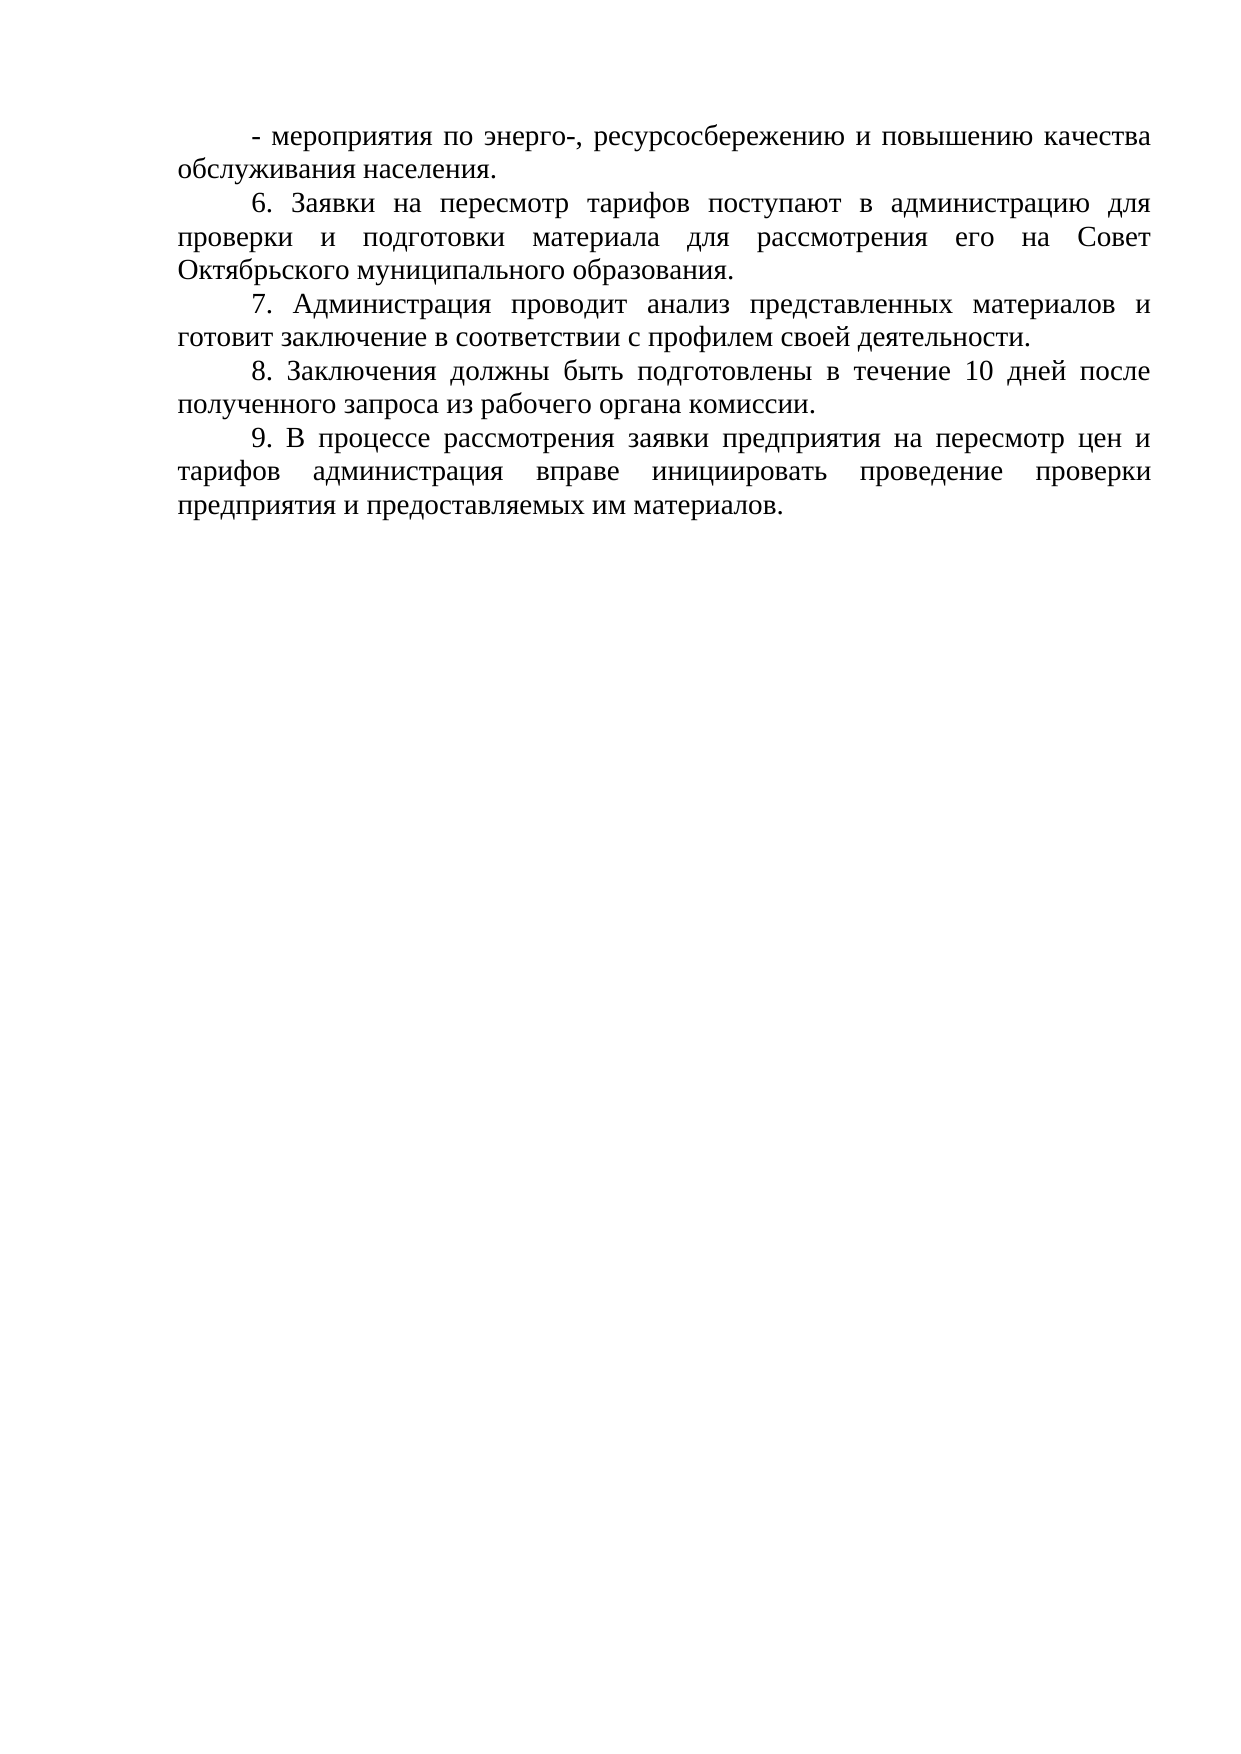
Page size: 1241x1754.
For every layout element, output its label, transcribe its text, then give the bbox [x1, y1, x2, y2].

text 6. Заявки на пересмотр тарифов поступают в администрацию для проверки и подготовки материала для рассмотрения его на Совет Октябрьского муниципального образования. [177, 185, 1152, 286]
text - мероприятия по энерго-, ресурсосбережению и повышению качества обслуживания населения. [177, 118, 1152, 185]
text 9. В процессе рассмотрения заявки предприятия на пересмотр цен и тарифов администрация вправе инициировать проведение проверки предприятия и предоставляемых им материалов. [177, 420, 1152, 521]
text 7. Администрация проводит анализ представленных материалов и готовит заключение в соответствии с профилем своей деятельности. [177, 286, 1152, 353]
text 8. Заключения должны быть подготовлены в течение 10 дней после полученного запроса из рабочего органа комиссии. [177, 353, 1152, 420]
